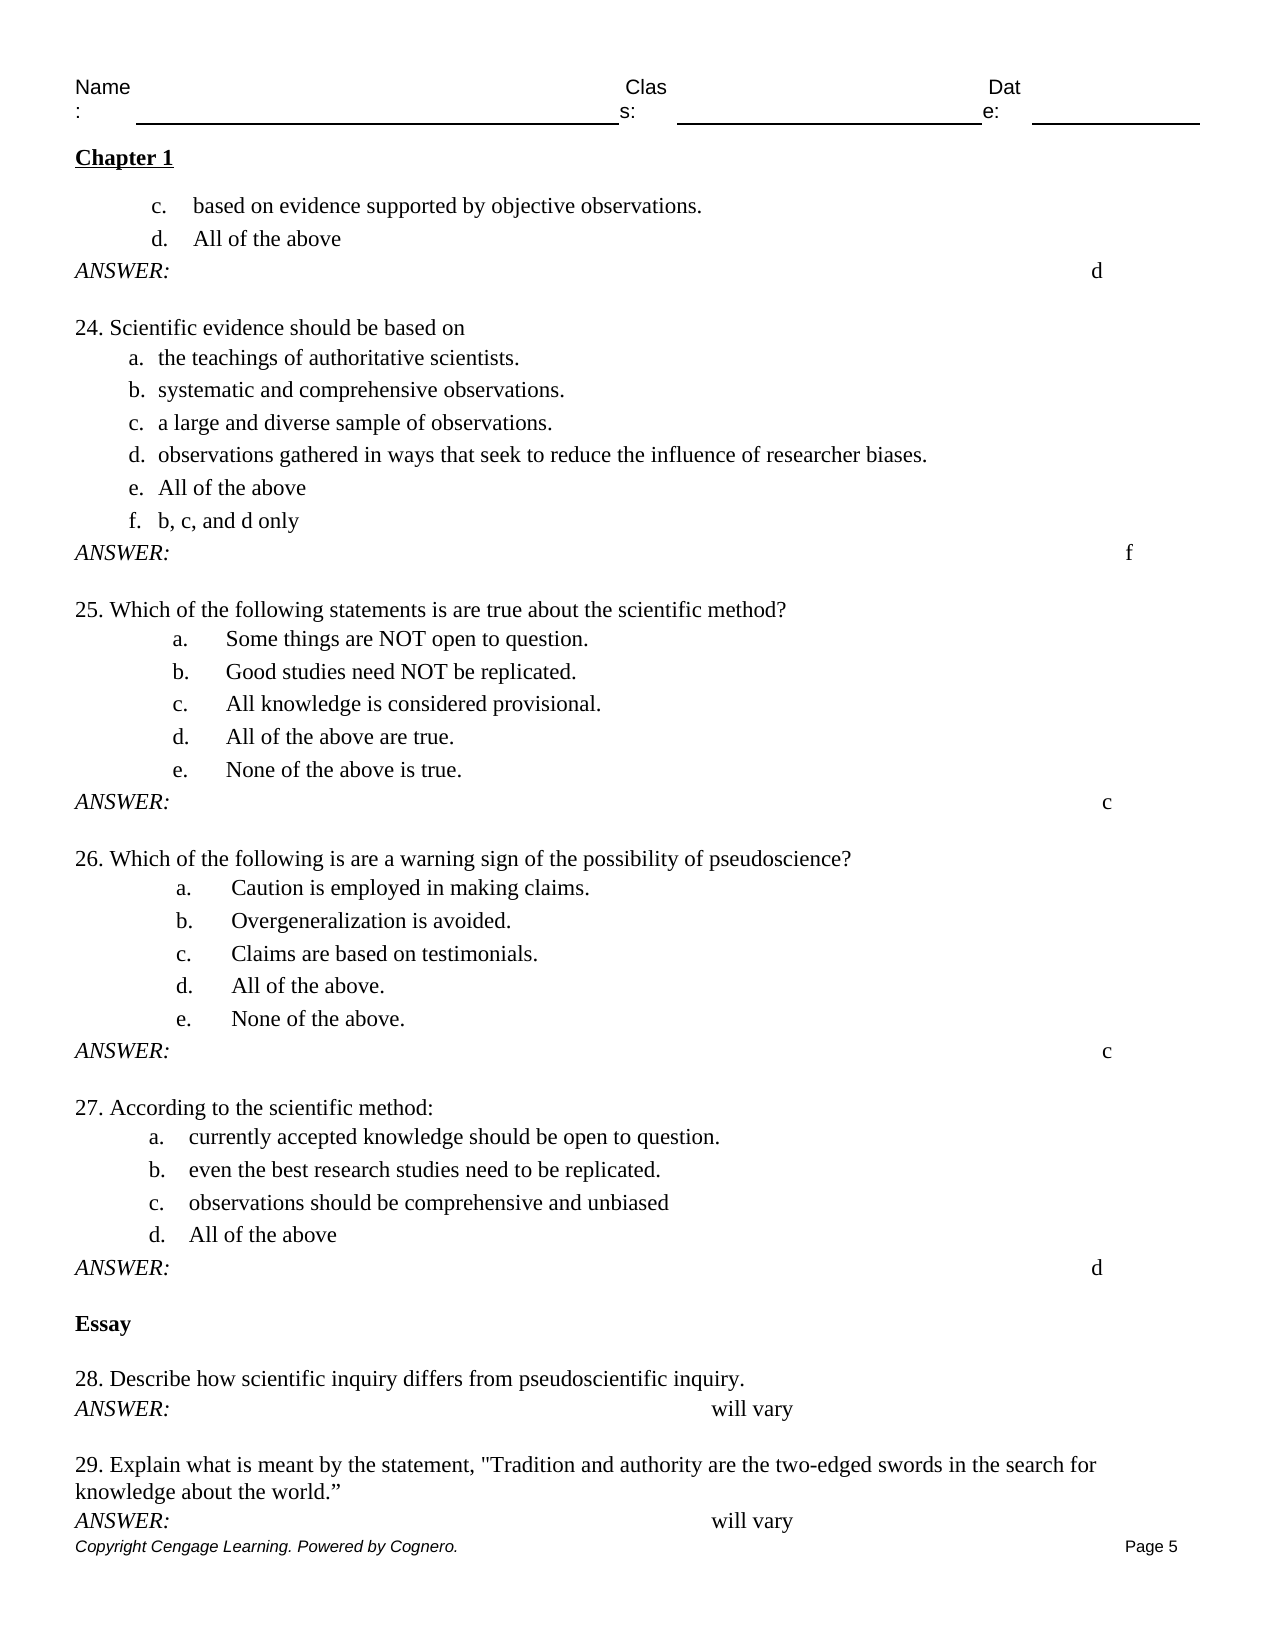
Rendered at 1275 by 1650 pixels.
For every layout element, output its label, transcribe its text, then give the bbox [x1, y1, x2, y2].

table_header 27. According to the scientific method:​ [75, 1094, 1200, 1283]
table_header 24. Scientific evidence should be based on​ [75, 314, 1200, 569]
table_header Essay [75, 1310, 1200, 1337]
table_header 25. Which of the following statements is are true about the scientific method?​ [75, 596, 1200, 818]
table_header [75, 189, 1200, 287]
table_header 29. Explain what is meant by the statement, "Tradition and authority are the two-edged swords in the search for knowledge about the world.”​ [75, 1451, 1200, 1537]
table_header 28. ​Describe how scientific inquiry differs from pseudoscientific inquiry. [75, 1365, 1200, 1424]
table_header 26. Which of the following is are a warning sign of the possibility of pseudoscience?​ [75, 845, 1200, 1067]
